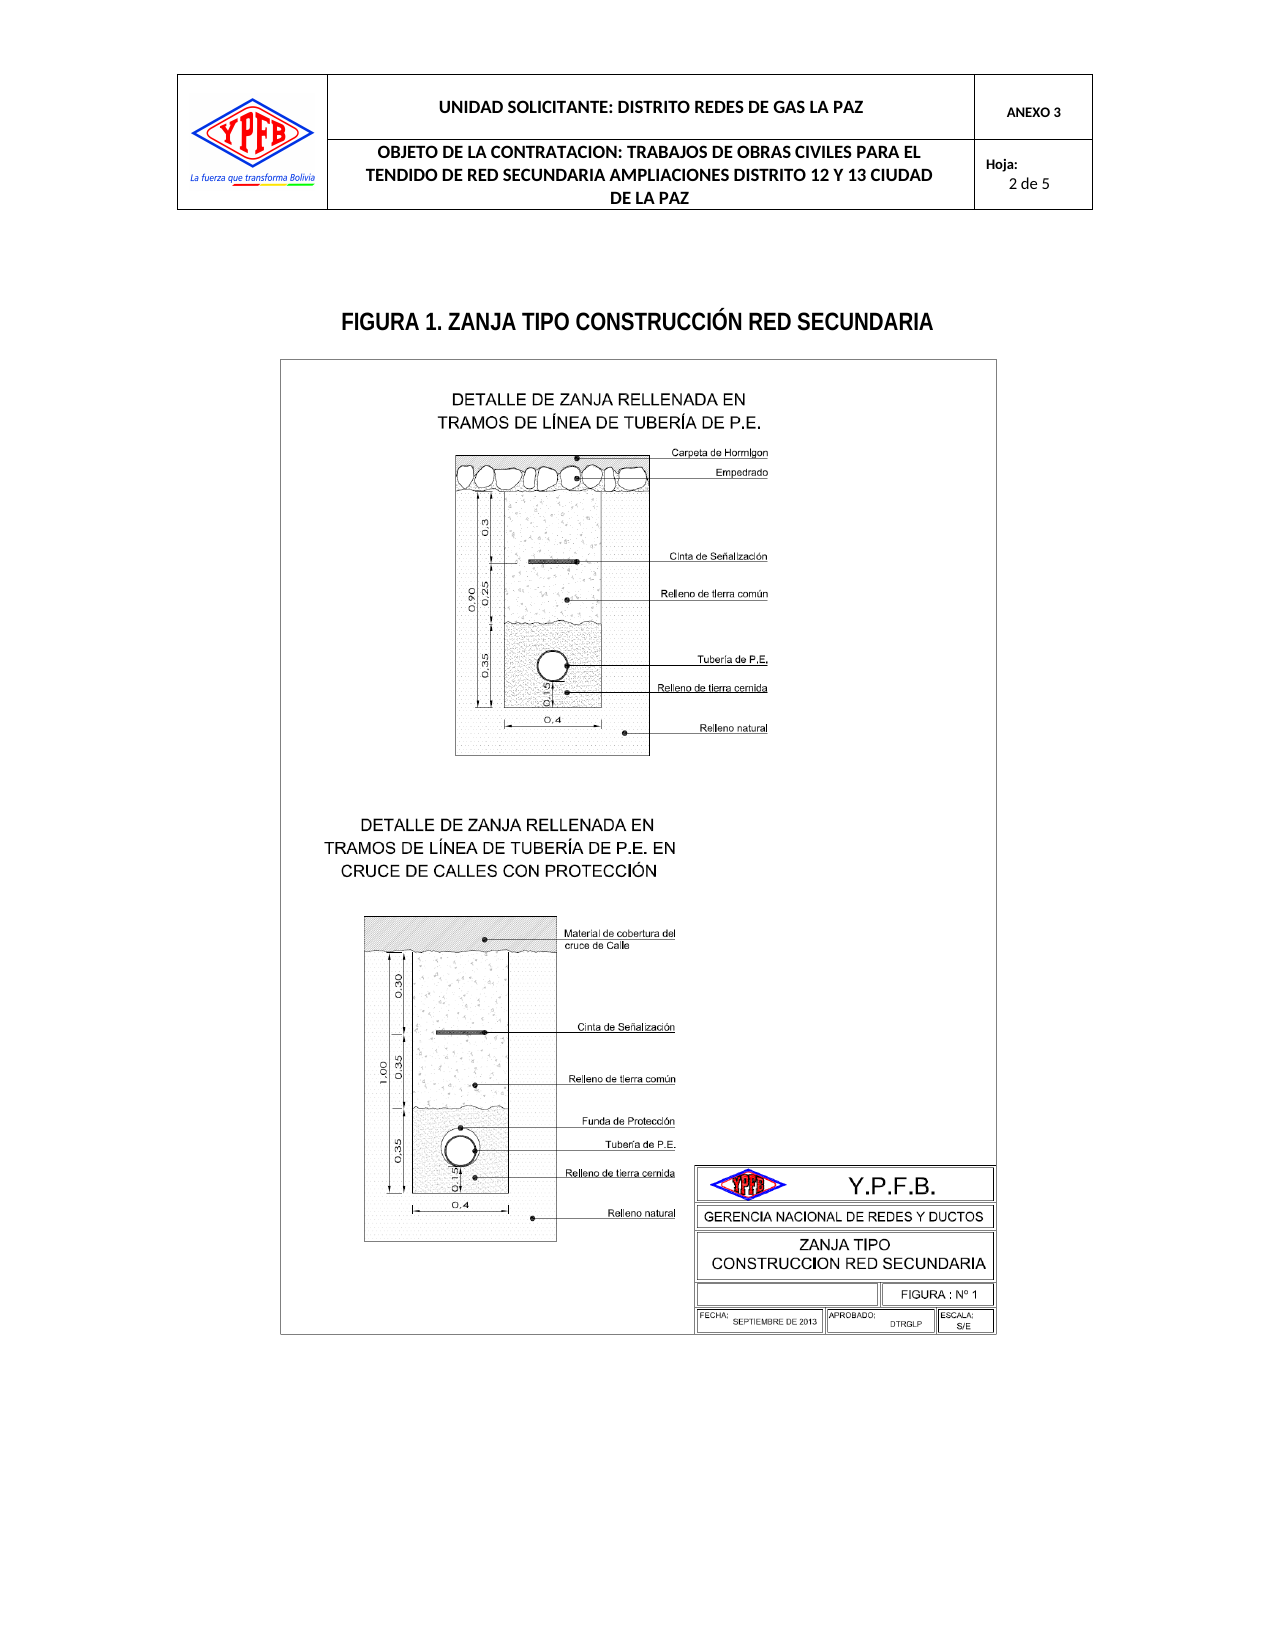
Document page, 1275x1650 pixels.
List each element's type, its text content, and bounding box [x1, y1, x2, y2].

picture [188, 93, 316, 191]
text FIGURA 1. ZANJA TIPO CONSTRUCCIÓN RED SECUNDARIA [177, 307, 1098, 1344]
